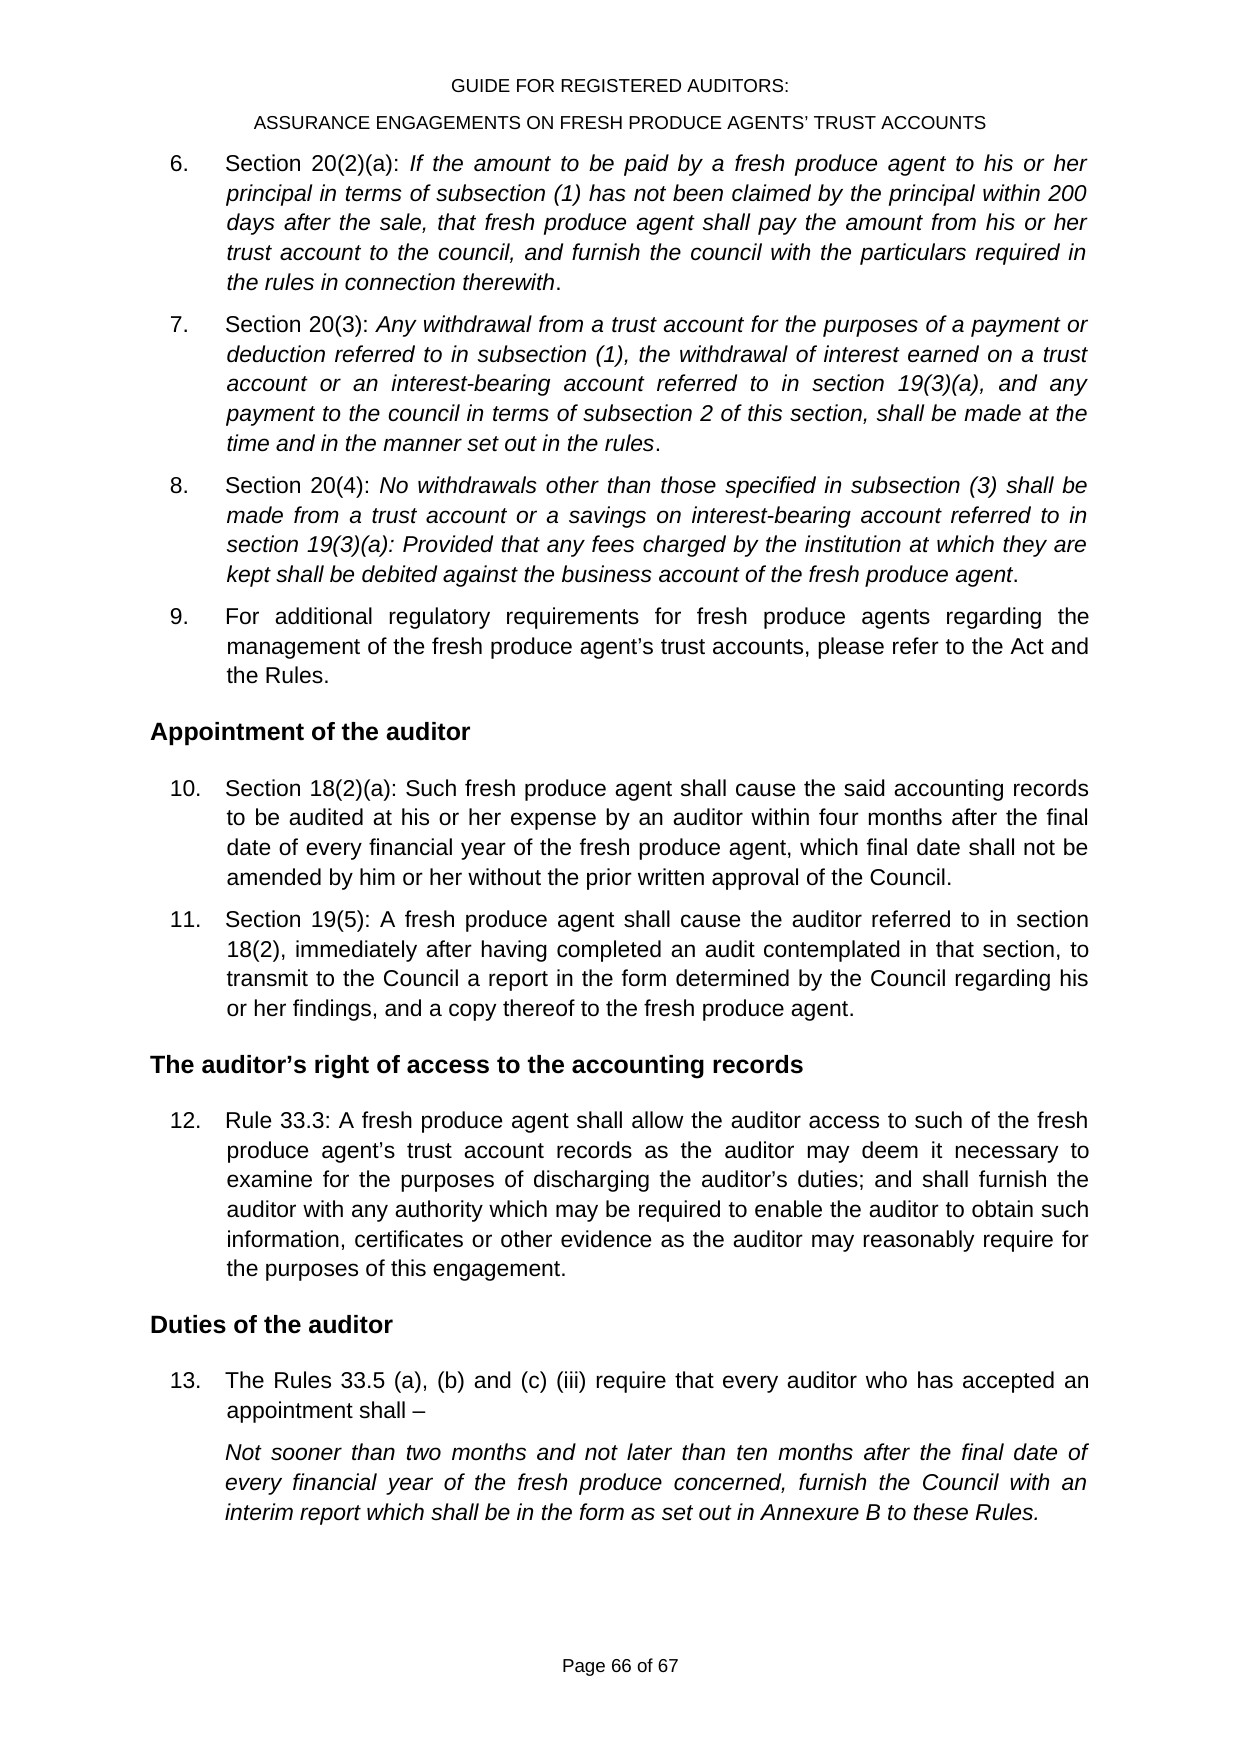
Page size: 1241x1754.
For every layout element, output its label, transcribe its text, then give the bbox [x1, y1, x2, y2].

list Section 20(3): Any withdrawal from a trust account for the purposes of a payment or deduction referred to in subsection (1), the withdrawal of interest earned on a trust account or an interest-bearing account referred to in section 19(3)(a), and any payment to the council in terms of subsection 2 of this section, shall be made at the time and in the manner set out in the rules. [169, 311, 1090, 456]
subtitle Duties of the auditor [150, 1310, 1090, 1339]
list The Rules 33.5 (a), (b) and (c) (iii) require that every auditor who has accepted an appointment shall – [169, 1367, 1090, 1423]
subtitle Appointment of the auditor [150, 717, 1090, 746]
subtitle The auditor’s right of access to the accounting records [150, 1049, 1090, 1078]
list Section 19(5): A fresh produce agent shall cause the auditor referred to in section 18(2), immediately after having completed an audit contemplated in that section, to transmit to the Council a report in the form determined by the Council regarding his or her findings, and a copy thereof to the fresh produce agent. [169, 906, 1090, 1021]
list For additional regulatory requirements for fresh produce agents regarding the management of the fresh produce agent’s trust accounts, please refer to the Act and the Rules. [169, 603, 1090, 689]
list Section 18(2)(a): Such fresh produce agent shall cause the said accounting records to be audited at his or her expense by an auditor within four months after the final date of every financial year of the fresh produce agent, which final date shall not be amended by him or her without the prior written approval of the Council. [169, 774, 1090, 890]
list Section 20(4): No withdrawals other than those specified in subsection (3) shall be made from a trust account or a savings on interest-bearing account referred to in section 19(3)(a): Provided that any fees charged by the institution at which they are kept shall be debited against the business account of the fresh produce agent. [169, 472, 1090, 587]
list Rule 33.3: A fresh produce agent shall allow the auditor access to such of the fresh produce agent’s trust account records as the auditor may deem it necessary to examine for the purposes of discharging the auditor’s duties; and shall furnish the auditor with any authority which may be required to enable the auditor to obtain such information, certificates or other evidence as the auditor may reasonably require for the purposes of this engagement. [169, 1107, 1090, 1282]
list Section 20(2)(a): If the amount to be paid by a fresh produce agent to his or her principal in terms of subsection (1) has not been claimed by the principal within 200 days after the sale, that fresh produce agent shall pay the amount from his or her trust account to the council, and furnish the council with the particulars required in the rules in connection therewith. [169, 150, 1090, 295]
text Not sooner than two months and not later than ten months after the final date of every financial year of the fresh produce concerned, furnish the Council with an interim report which shall be in the form as set out in Annexure B to these Rules. [225, 1439, 1090, 1525]
